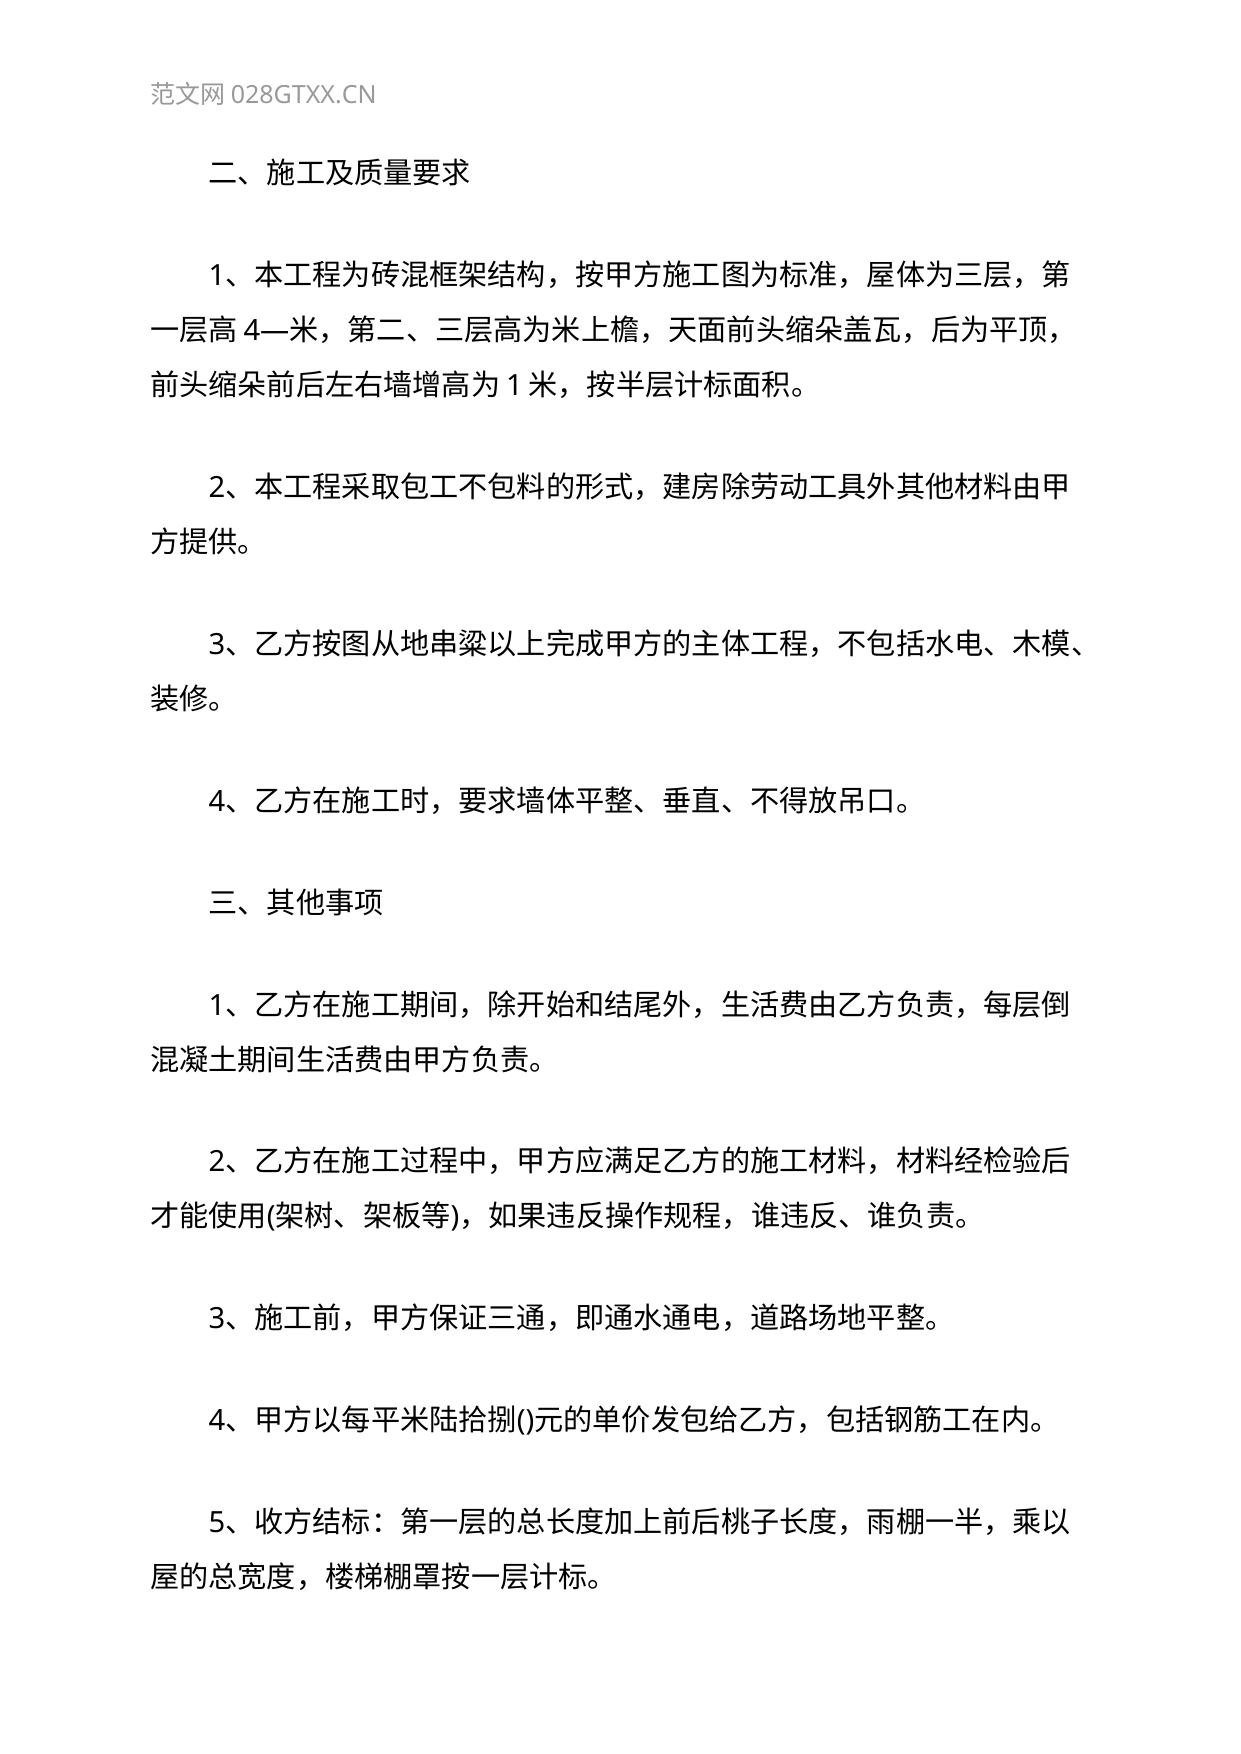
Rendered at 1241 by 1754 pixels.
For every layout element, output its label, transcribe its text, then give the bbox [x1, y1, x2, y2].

text 1、乙方在施工期间，除开始和结尾外，生活费由乙方负责，每层倒混凝土期间生活费由甲方负责。 [150, 981, 1090, 1078]
text 3、乙方按图从地串粱以上完成甲方的主体工程，不包括水电、木模、装修。 [150, 621, 1090, 718]
text 2、本工程采取包工不包料的形式，建房除劳动工具外其他材料由甲方提供。 [150, 464, 1090, 561]
text 4、乙方在施工时，要求墙体平整、垂直、不得放吊口。 [150, 777, 1090, 820]
text 5、收方结标：第一层的总长度加上前后桃子长度，雨棚一半，乘以屋的总宽度，楼梯棚罩按一层计标。 [150, 1499, 1090, 1596]
text 4、甲方以每平米陆拾捌()元的单价发包给乙方，包括钢筋工在内。 [150, 1397, 1090, 1439]
text 3、施工前，甲方保证三通，即通水通电，道路场地平整。 [150, 1295, 1090, 1337]
text 1、本工程为砖混框架结构，按甲方施工图为标准，屋体为三层，第一层高4―米，第二、三层高为米上檐，天面前头缩朵盖瓦，后为平顶，前头缩朵前后左右墙增高为1米，按半层计标面积。 [150, 252, 1090, 404]
text 2、乙方在施工过程中，甲方应满足乙方的施工材料，材料经检验后才能使用(架树、架板等)，如果违反操作规程，谁违反、谁负责。 [150, 1138, 1090, 1235]
text 三、其他事项 [150, 879, 1090, 922]
text 二、施工及质量要求 [150, 150, 1090, 192]
